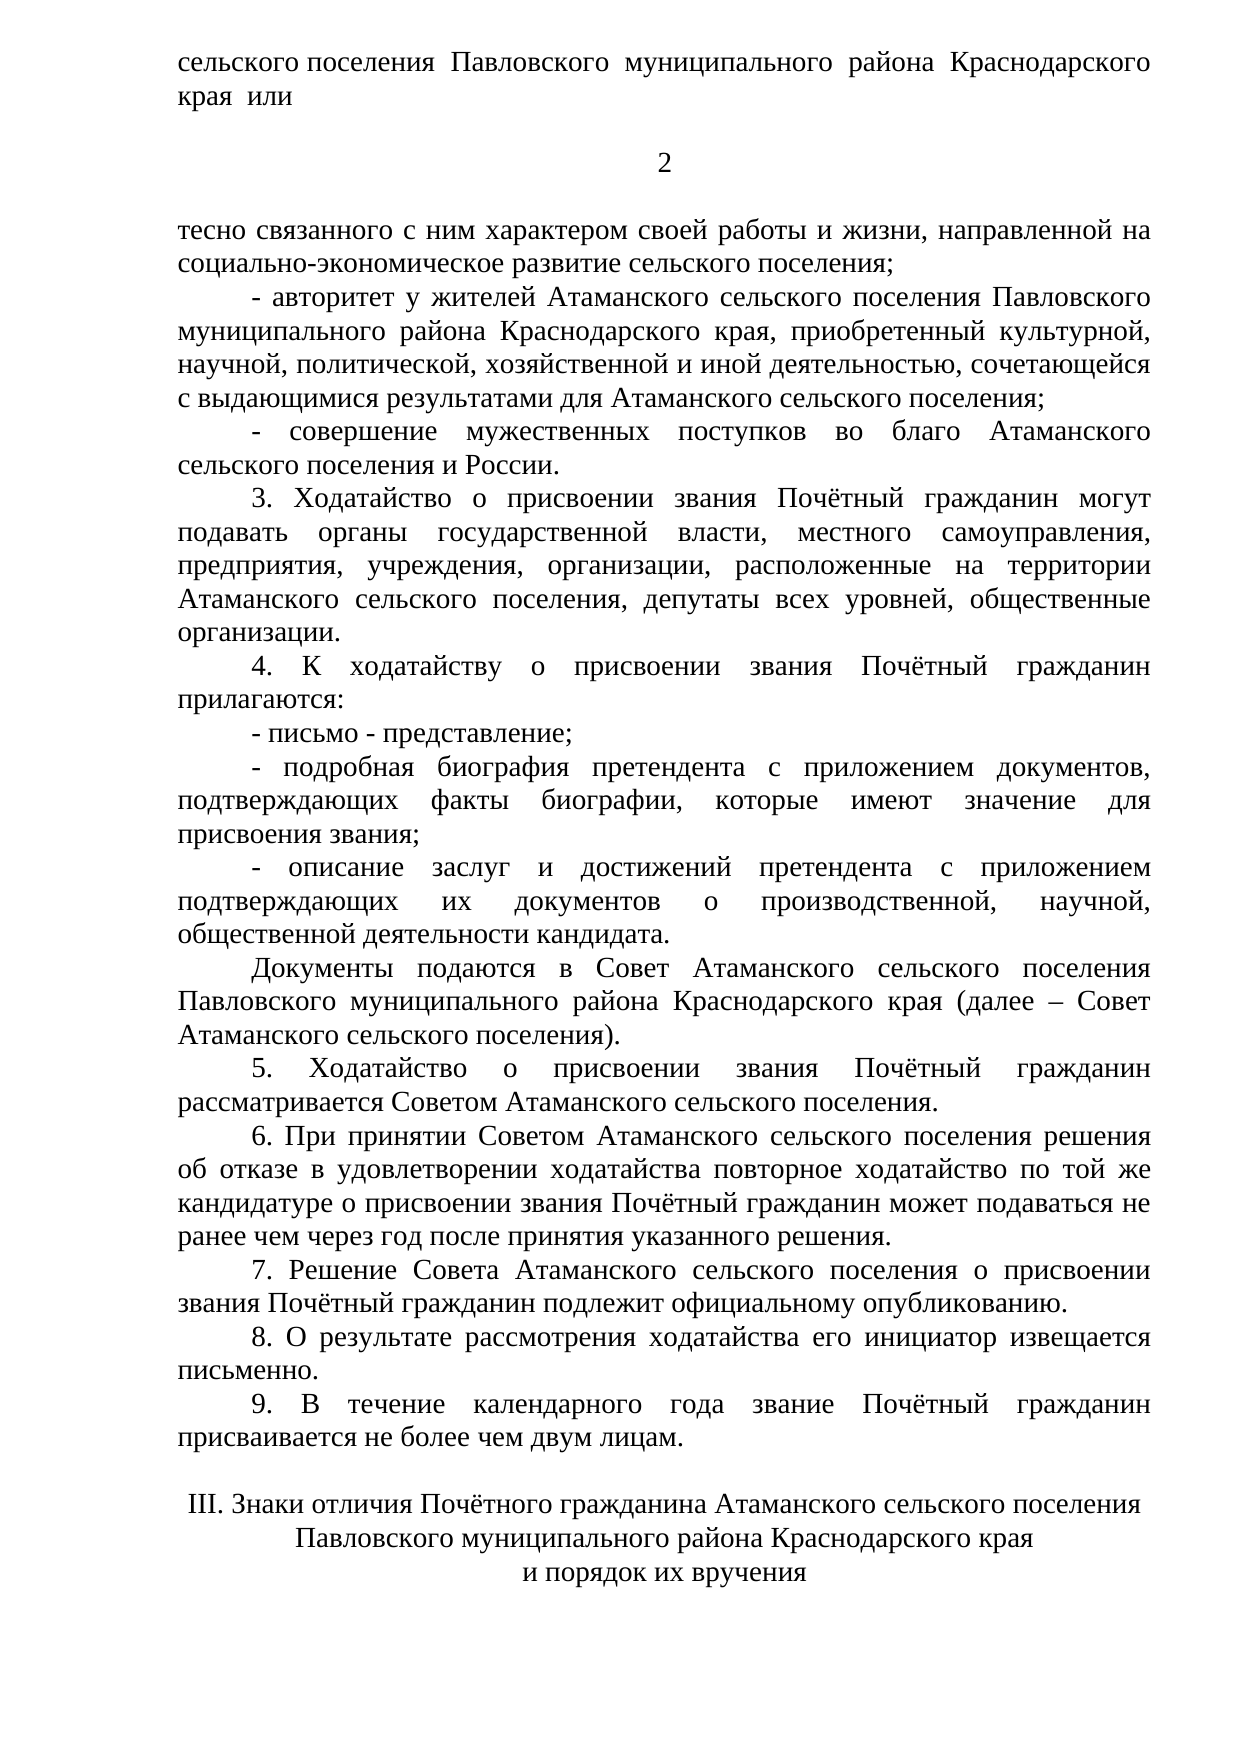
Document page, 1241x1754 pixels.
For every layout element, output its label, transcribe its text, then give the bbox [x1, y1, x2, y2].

text - подробная биография претендента с приложением документов, подтверждающих факты биографии, которые имеют значение для присвоения звания; [177, 749, 1152, 849]
text Документы подаются в Совет Атаманского сельского поселения Павловского муниципального района Краснодарского края (далее – Совет Атаманского сельского поселения). [177, 950, 1152, 1051]
text тесно связанного с ним характером своей работы и жизни, направленной на социально-экономическое развитие сельского поселения; [177, 212, 1152, 279]
text 3. Ходатайство о присвоении звания Почётный гражданин могут подавать органы государственной власти, местного самоуправления, предприятия, учреждения, организации, расположенные на территории Атаманского сельского поселения, депутаты всех уровней, общественные организации. [177, 480, 1152, 648]
text и порядок их вручения [177, 1554, 1152, 1587]
text III. Знаки отличия Почётного гражданина Атаманского сельского поселения Павловского муниципального района Краснодарского края [177, 1487, 1152, 1554]
text - письмо - представление; [177, 715, 1152, 749]
text 5. Ходатайство о присвоении звания Почётный гражданин рассматривается Советом Атаманского сельского поселения. [177, 1051, 1152, 1118]
text 7. Решение Совета Атаманского сельского поселения о присвоении звания Почётный гражданин подлежит официальному опубликованию. [177, 1252, 1152, 1319]
text 8. О результате рассмотрения ходатайства его инициатор извещается письменно. [177, 1319, 1152, 1386]
text 2 [177, 145, 1152, 178]
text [177, 44, 1152, 111]
text - совершение мужественных поступков во благо Атаманского сельского поселения и России. [177, 413, 1152, 480]
text - описание заслуг и достижений претендента с приложением подтверждающих их документов о производственной, научной, общественной деятельности кандидата. [177, 849, 1152, 950]
text - авторитет у жителей Атаманского сельского поселения Павловского муниципального района Краснодарского края, приобретенный культурной, научной, политической, хозяйственной и иной деятельностью, сочетающейся с выдающимися результатами для Атаманского сельского поселения; [177, 279, 1152, 413]
text 4. К ходатайству о присвоении звания Почётный гражданин прилагаются: [177, 648, 1152, 715]
text 6. При принятии Советом Атаманского сельского поселения решения об отказе в удовлетворении ходатайства повторное ходатайство по той же кандидатуре о присвоении звания Почётный гражданин может подаваться не ранее чем через год после принятия указанного решения. [177, 1118, 1152, 1252]
text 9. В течение календарного года звание Почётный гражданин присваивается не более чем двум лицам. [177, 1386, 1152, 1453]
